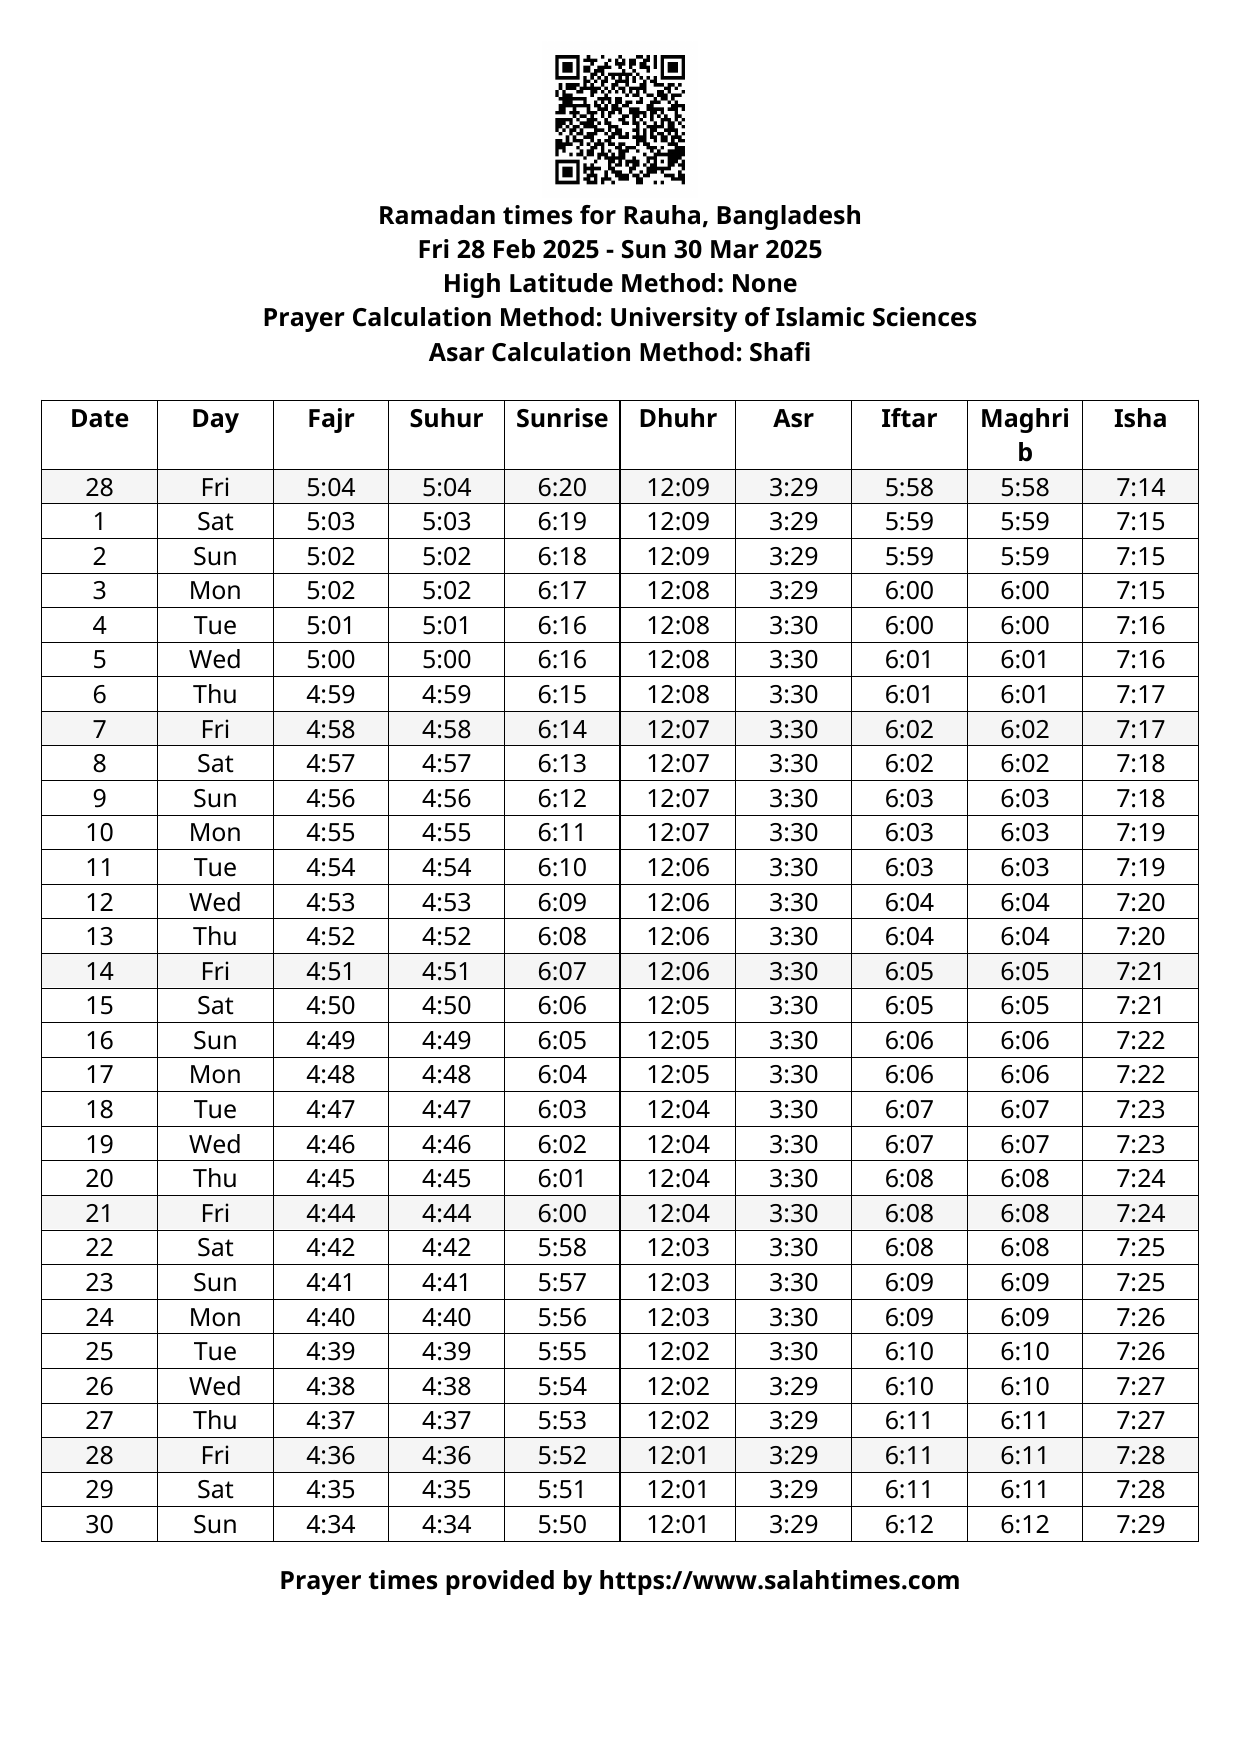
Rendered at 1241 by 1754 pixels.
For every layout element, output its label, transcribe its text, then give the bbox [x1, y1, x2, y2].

table_cell 12:09 [621, 539, 735, 572]
table_cell 6:17 [505, 574, 619, 607]
table_cell 28 [42, 1438, 157, 1472]
table_cell 3:29 [736, 1473, 851, 1506]
table_cell 7:17 [1083, 677, 1198, 711]
table_cell 6:05 [852, 954, 967, 987]
table_cell 3 [42, 574, 157, 607]
table_cell 20 [42, 1161, 157, 1195]
picture [542, 41, 699, 198]
table_cell 4:35 [274, 1473, 388, 1506]
table_cell 4:45 [274, 1161, 388, 1195]
table_cell Wed [158, 885, 273, 918]
table_cell 12:02 [621, 1334, 735, 1368]
table_cell 5:58 [968, 470, 1082, 503]
table_cell 6:12 [505, 781, 619, 814]
table_cell Fri [158, 712, 273, 745]
table_cell 6:08 [852, 1231, 967, 1264]
table_cell 7:27 [1083, 1404, 1198, 1437]
table_cell 6:06 [852, 1058, 967, 1091]
table_cell Thu [158, 1161, 273, 1195]
table_cell Fri [158, 470, 273, 503]
table_cell 1 [42, 504, 157, 538]
table_cell 6:04 [968, 919, 1082, 953]
table_cell Tue [158, 1092, 273, 1126]
table_cell 5:04 [389, 470, 504, 503]
table_cell 6:11 [968, 1438, 1082, 1472]
table_cell 6:07 [852, 1092, 967, 1126]
table_cell Mon [158, 1300, 273, 1333]
table_cell Sat [158, 1473, 273, 1506]
table_cell 7:16 [1083, 608, 1198, 642]
table_cell 6:08 [852, 1196, 967, 1229]
table_cell 4:57 [274, 746, 388, 780]
table_cell 4:54 [274, 850, 388, 884]
table_cell 6:13 [505, 746, 619, 780]
table_header Day [158, 401, 273, 469]
table_cell 3:30 [736, 1092, 851, 1126]
table_cell 8 [42, 746, 157, 780]
table_cell 4:52 [274, 919, 388, 953]
table_cell 3:30 [736, 608, 851, 642]
table_cell 4:42 [274, 1231, 388, 1264]
table_cell Mon [158, 1058, 273, 1091]
table_cell 7:26 [1083, 1300, 1198, 1333]
table_cell 3:29 [736, 470, 851, 503]
table_cell 6:11 [968, 1473, 1082, 1506]
table_cell 7:19 [1083, 850, 1198, 884]
table_cell Thu [158, 919, 273, 953]
table_cell Wed [158, 1369, 273, 1402]
table_cell 6 [42, 677, 157, 711]
table_cell 6:06 [852, 1023, 967, 1057]
table_cell 6:08 [852, 1161, 967, 1195]
text Asar Calculation Method: Shafi [42, 334, 1198, 368]
table_cell 6:02 [505, 1127, 619, 1160]
table_cell 12:08 [621, 643, 735, 676]
table_cell 7:24 [1083, 1196, 1198, 1229]
table_cell 5:53 [505, 1404, 619, 1437]
table_cell 6:03 [505, 1092, 619, 1126]
table_cell 29 [42, 1473, 157, 1506]
table_cell Sat [158, 1231, 273, 1264]
table_cell 4:53 [274, 885, 388, 918]
table_cell 5:59 [968, 504, 1082, 538]
table_cell 4:49 [389, 1023, 504, 1057]
table_cell 6:11 [852, 1473, 967, 1506]
table_cell 4:50 [389, 989, 504, 1022]
table_cell Sun [158, 1023, 273, 1057]
table_cell 12:06 [621, 954, 735, 987]
table_cell 4:51 [274, 954, 388, 987]
table_cell 12:08 [621, 608, 735, 642]
table_cell 6:15 [505, 677, 619, 711]
table_cell 6:10 [852, 1334, 967, 1368]
table_cell 7:15 [1083, 539, 1198, 572]
table_cell 6:18 [505, 539, 619, 572]
table_cell 6:07 [968, 1092, 1082, 1126]
table_cell 6:09 [852, 1300, 967, 1333]
table_cell 4:46 [274, 1127, 388, 1160]
table_cell 6:01 [968, 643, 1082, 676]
table_cell 6:07 [852, 1127, 967, 1160]
table_cell 7:25 [1083, 1231, 1198, 1264]
table_cell 6:03 [968, 850, 1082, 884]
table_cell 5:02 [274, 574, 388, 607]
table_cell 10 [42, 816, 157, 849]
table_cell 4:56 [389, 781, 504, 814]
table_cell 3:30 [736, 1127, 851, 1160]
table_cell 12:04 [621, 1092, 735, 1126]
table_cell 7:15 [1083, 574, 1198, 607]
table_cell 6:02 [852, 746, 967, 780]
table_cell 5:55 [505, 1334, 619, 1368]
table_cell 4:58 [274, 712, 388, 745]
table_cell 3:30 [736, 850, 851, 884]
table_cell Fri [158, 1196, 273, 1229]
table_cell 7:18 [1083, 746, 1198, 780]
table_cell 23 [42, 1265, 157, 1299]
table_cell 6:11 [968, 1404, 1082, 1437]
table_cell 6:16 [505, 643, 619, 676]
table_cell 3:30 [736, 712, 851, 745]
table_cell 12:01 [621, 1507, 735, 1541]
table_cell 7:24 [1083, 1161, 1198, 1195]
table_cell 3:30 [736, 1265, 851, 1299]
table_cell 6:08 [505, 919, 619, 953]
table_cell 21 [42, 1196, 157, 1229]
table_cell 4:36 [274, 1438, 388, 1472]
table_cell 5:51 [505, 1473, 619, 1506]
table_cell 6:11 [852, 1438, 967, 1472]
table_cell 28 [42, 470, 157, 503]
table_cell 6:08 [968, 1161, 1082, 1195]
table_cell 12:03 [621, 1231, 735, 1264]
table_cell 12:07 [621, 746, 735, 780]
table_cell 6:14 [505, 712, 619, 745]
table_cell 5:54 [505, 1369, 619, 1402]
table_cell Sat [158, 746, 273, 780]
table_cell 4:42 [389, 1231, 504, 1264]
table_cell 5:59 [852, 504, 967, 538]
table_cell 4:57 [389, 746, 504, 780]
table_cell 11 [42, 850, 157, 884]
table_cell 4:37 [274, 1404, 388, 1437]
table_cell 19 [42, 1127, 157, 1160]
table_cell 7:19 [1083, 816, 1198, 849]
table_cell 6:03 [968, 816, 1082, 849]
table_cell 7:29 [1083, 1507, 1198, 1541]
table_cell 7:26 [1083, 1334, 1198, 1368]
table_cell Sun [158, 1507, 273, 1541]
table_cell 6:02 [968, 746, 1082, 780]
table_cell 6:11 [505, 816, 619, 849]
table_cell 5:59 [852, 539, 967, 572]
table_cell 3:30 [736, 677, 851, 711]
table_cell 3:30 [736, 954, 851, 987]
table_cell 6:09 [968, 1265, 1082, 1299]
table_cell 3:29 [736, 539, 851, 572]
table_cell 4:40 [389, 1300, 504, 1333]
table_cell 12:04 [621, 1127, 735, 1160]
table_cell 6:10 [968, 1369, 1082, 1402]
table_cell 4:59 [274, 677, 388, 711]
table_cell 12 [42, 885, 157, 918]
table_cell 5:57 [505, 1265, 619, 1299]
table_cell 12:09 [621, 504, 735, 538]
table_cell 4:40 [274, 1300, 388, 1333]
text Prayer Calculation Method: University of Islamic Sciences [42, 300, 1198, 334]
table_cell 5:03 [389, 504, 504, 538]
table_cell 4:48 [274, 1058, 388, 1091]
table_cell 3:30 [736, 919, 851, 953]
table_cell 7:28 [1083, 1473, 1198, 1506]
table_cell 3:30 [736, 1023, 851, 1057]
table_cell 6:20 [505, 470, 619, 503]
table_cell 12:06 [621, 885, 735, 918]
table_cell 7:28 [1083, 1438, 1198, 1472]
table_cell 7:23 [1083, 1127, 1198, 1160]
table_cell 4:54 [389, 850, 504, 884]
table_cell 3:30 [736, 1300, 851, 1333]
table_cell 7:20 [1083, 919, 1198, 953]
table_cell 12:07 [621, 816, 735, 849]
table_cell 16 [42, 1023, 157, 1057]
table_cell 6:08 [968, 1231, 1082, 1264]
table_cell 4:39 [274, 1334, 388, 1368]
table_cell 9 [42, 781, 157, 814]
table_cell 6:01 [852, 677, 967, 711]
table_cell 4:35 [389, 1473, 504, 1506]
table_cell 12:04 [621, 1196, 735, 1229]
table_cell Thu [158, 1404, 273, 1437]
table_cell 5:59 [968, 539, 1082, 572]
table_cell 3:30 [736, 1058, 851, 1091]
table_cell 6:03 [852, 816, 967, 849]
table_cell 7:16 [1083, 643, 1198, 676]
table_cell 15 [42, 989, 157, 1022]
table_cell 4:48 [389, 1058, 504, 1091]
table_cell Sun [158, 1265, 273, 1299]
table_cell 12:07 [621, 712, 735, 745]
table_header Asr [736, 401, 851, 469]
table_cell 3:29 [736, 1369, 851, 1402]
table_cell 12:02 [621, 1369, 735, 1402]
table_cell 5:56 [505, 1300, 619, 1333]
table_cell Wed [158, 643, 273, 676]
table_cell 12:06 [621, 919, 735, 953]
table_cell 26 [42, 1369, 157, 1402]
table_cell 4:53 [389, 885, 504, 918]
table_cell 6:00 [852, 608, 967, 642]
table_header Suhur [389, 401, 504, 469]
table_cell 4:34 [389, 1507, 504, 1541]
table_cell 4:56 [274, 781, 388, 814]
table_cell 7:27 [1083, 1369, 1198, 1402]
table_cell 6:00 [968, 608, 1082, 642]
table_cell 5:50 [505, 1507, 619, 1541]
text Fri 28 Feb 2025 - Sun 30 Mar 2025 [42, 232, 1198, 266]
table_cell 4:58 [389, 712, 504, 745]
table_cell 4:47 [389, 1092, 504, 1126]
table_cell 6:01 [505, 1161, 619, 1195]
text Ramadan times for Rauha, Bangladesh [42, 198, 1198, 232]
table_cell Sat [158, 989, 273, 1022]
table_cell 3:29 [736, 1507, 851, 1541]
table_cell 4:49 [274, 1023, 388, 1057]
table_cell 5 [42, 643, 157, 676]
table_cell 6:00 [852, 574, 967, 607]
table_header Fajr [274, 401, 388, 469]
table_cell 3:29 [736, 1438, 851, 1472]
table_cell 3:30 [736, 746, 851, 780]
table_cell Mon [158, 816, 273, 849]
table_cell 6:02 [852, 712, 967, 745]
table_cell Tue [158, 850, 273, 884]
table_cell Sun [158, 539, 273, 572]
table_cell 4:50 [274, 989, 388, 1022]
table_cell 6:02 [968, 712, 1082, 745]
text Prayer times provided by https://www.salahtimes.com [42, 1563, 1198, 1597]
table_cell 7:25 [1083, 1265, 1198, 1299]
table_cell 22 [42, 1231, 157, 1264]
table_cell 4 [42, 608, 157, 642]
table_cell 4:47 [274, 1092, 388, 1126]
table_cell 7:23 [1083, 1092, 1198, 1126]
table_cell 6:19 [505, 504, 619, 538]
table_cell 5:58 [852, 470, 967, 503]
table_cell Fri [158, 954, 273, 987]
table_cell 12:07 [621, 781, 735, 814]
table_cell 6:07 [968, 1127, 1082, 1160]
table_cell 4:38 [389, 1369, 504, 1402]
table_cell 12:06 [621, 850, 735, 884]
table_cell 2 [42, 539, 157, 572]
table_cell 7:17 [1083, 712, 1198, 745]
table_cell 7:22 [1083, 1023, 1198, 1057]
table_cell 6:00 [968, 574, 1082, 607]
table_cell 7:18 [1083, 781, 1198, 814]
table_cell 6:01 [852, 643, 967, 676]
table_cell 6:06 [968, 1058, 1082, 1091]
table_cell 5:01 [389, 608, 504, 642]
table_cell 6:10 [505, 850, 619, 884]
table_cell Sun [158, 781, 273, 814]
table_cell 3:29 [736, 1404, 851, 1437]
table_cell Mon [158, 574, 273, 607]
table_cell 6:09 [968, 1300, 1082, 1333]
table_cell 17 [42, 1058, 157, 1091]
table_cell 12:03 [621, 1300, 735, 1333]
table_cell 6:05 [968, 989, 1082, 1022]
table_cell 4:59 [389, 677, 504, 711]
table_cell 4:34 [274, 1507, 388, 1541]
table_cell 4:55 [389, 816, 504, 849]
table_cell 6:04 [505, 1058, 619, 1091]
table_header Maghrib [968, 401, 1082, 469]
table_cell 6:03 [968, 781, 1082, 814]
table_header Sunrise [505, 401, 619, 469]
table_cell 3:30 [736, 885, 851, 918]
table_cell 7:14 [1083, 470, 1198, 503]
table_cell 6:06 [968, 1023, 1082, 1057]
table_cell 5:02 [389, 574, 504, 607]
table_cell 4:46 [389, 1127, 504, 1160]
table_cell 3:29 [736, 574, 851, 607]
table_cell 6:05 [968, 954, 1082, 987]
table_cell Tue [158, 608, 273, 642]
table_cell 6:12 [968, 1507, 1082, 1541]
table_cell 3:30 [736, 781, 851, 814]
table_header Date [42, 401, 157, 469]
table_cell 5:04 [274, 470, 388, 503]
table_cell 5:00 [274, 643, 388, 676]
table_cell 3:30 [736, 1161, 851, 1195]
table_cell 6:10 [968, 1334, 1082, 1368]
table_cell 6:09 [505, 885, 619, 918]
table_cell 6:08 [968, 1196, 1082, 1229]
table_cell 12:08 [621, 677, 735, 711]
table_cell 4:38 [274, 1369, 388, 1402]
table_cell 3:30 [736, 643, 851, 676]
table_cell 12:01 [621, 1473, 735, 1506]
table_cell 5:02 [389, 539, 504, 572]
table_cell 6:05 [852, 989, 967, 1022]
table_cell 6:04 [852, 885, 967, 918]
table_cell 6:00 [505, 1196, 619, 1229]
table_cell 3:29 [736, 504, 851, 538]
table_cell 7:21 [1083, 954, 1198, 987]
table_cell Sat [158, 504, 273, 538]
table_header Iftar [852, 401, 967, 469]
table_cell 7:22 [1083, 1058, 1198, 1091]
table_cell 12:04 [621, 1161, 735, 1195]
table_cell 7:15 [1083, 504, 1198, 538]
table_header Isha [1083, 401, 1198, 469]
table_cell 4:41 [274, 1265, 388, 1299]
table_cell 5:02 [274, 539, 388, 572]
table_cell 7:20 [1083, 885, 1198, 918]
table_cell 3:30 [736, 989, 851, 1022]
table_cell 5:52 [505, 1438, 619, 1472]
table_cell Wed [158, 1127, 273, 1160]
table_cell 25 [42, 1334, 157, 1368]
table_cell 12:05 [621, 1058, 735, 1091]
table_cell 4:51 [389, 954, 504, 987]
table_cell 4:52 [389, 919, 504, 953]
table_cell 6:07 [505, 954, 619, 987]
table_cell 4:37 [389, 1404, 504, 1437]
table_cell 5:00 [389, 643, 504, 676]
table_cell 6:05 [505, 1023, 619, 1057]
table_cell 4:44 [274, 1196, 388, 1229]
table_cell 5:01 [274, 608, 388, 642]
text High Latitude Method: None [42, 266, 1198, 300]
table_header Dhuhr [621, 401, 735, 469]
table_cell 4:44 [389, 1196, 504, 1229]
table_cell 7:21 [1083, 989, 1198, 1022]
table_cell 30 [42, 1507, 157, 1541]
table_cell Fri [158, 1438, 273, 1472]
table_cell 6:03 [852, 850, 967, 884]
table_cell 4:55 [274, 816, 388, 849]
table_cell 13 [42, 919, 157, 953]
table_cell 4:45 [389, 1161, 504, 1195]
table_cell 12:08 [621, 574, 735, 607]
table_cell 24 [42, 1300, 157, 1333]
table_cell 6:09 [852, 1265, 967, 1299]
table_cell 6:06 [505, 989, 619, 1022]
table_cell 12:01 [621, 1438, 735, 1472]
table_cell 12:09 [621, 470, 735, 503]
table_cell 6:04 [852, 919, 967, 953]
table_cell 18 [42, 1092, 157, 1126]
table_cell 12:05 [621, 989, 735, 1022]
table_cell 6:10 [852, 1369, 967, 1402]
table_cell 3:30 [736, 1231, 851, 1264]
table_cell 5:03 [274, 504, 388, 538]
table_cell 3:30 [736, 1196, 851, 1229]
table_cell 6:12 [852, 1507, 967, 1541]
table_cell 6:16 [505, 608, 619, 642]
table_cell 6:11 [852, 1404, 967, 1437]
table_cell 14 [42, 954, 157, 987]
table_cell 27 [42, 1404, 157, 1437]
table_cell 4:41 [389, 1265, 504, 1299]
table_cell 6:01 [968, 677, 1082, 711]
table_cell 4:36 [389, 1438, 504, 1472]
table_cell 6:04 [968, 885, 1082, 918]
table_cell Tue [158, 1334, 273, 1368]
table_cell 12:03 [621, 1265, 735, 1299]
table_cell 6:03 [852, 781, 967, 814]
table_cell 7 [42, 712, 157, 745]
table_cell 4:39 [389, 1334, 504, 1368]
table_cell 5:58 [505, 1231, 619, 1264]
table_cell 3:30 [736, 1334, 851, 1368]
table_cell 12:05 [621, 1023, 735, 1057]
table_cell Thu [158, 677, 273, 711]
table_cell 3:30 [736, 816, 851, 849]
table_cell 12:02 [621, 1404, 735, 1437]
